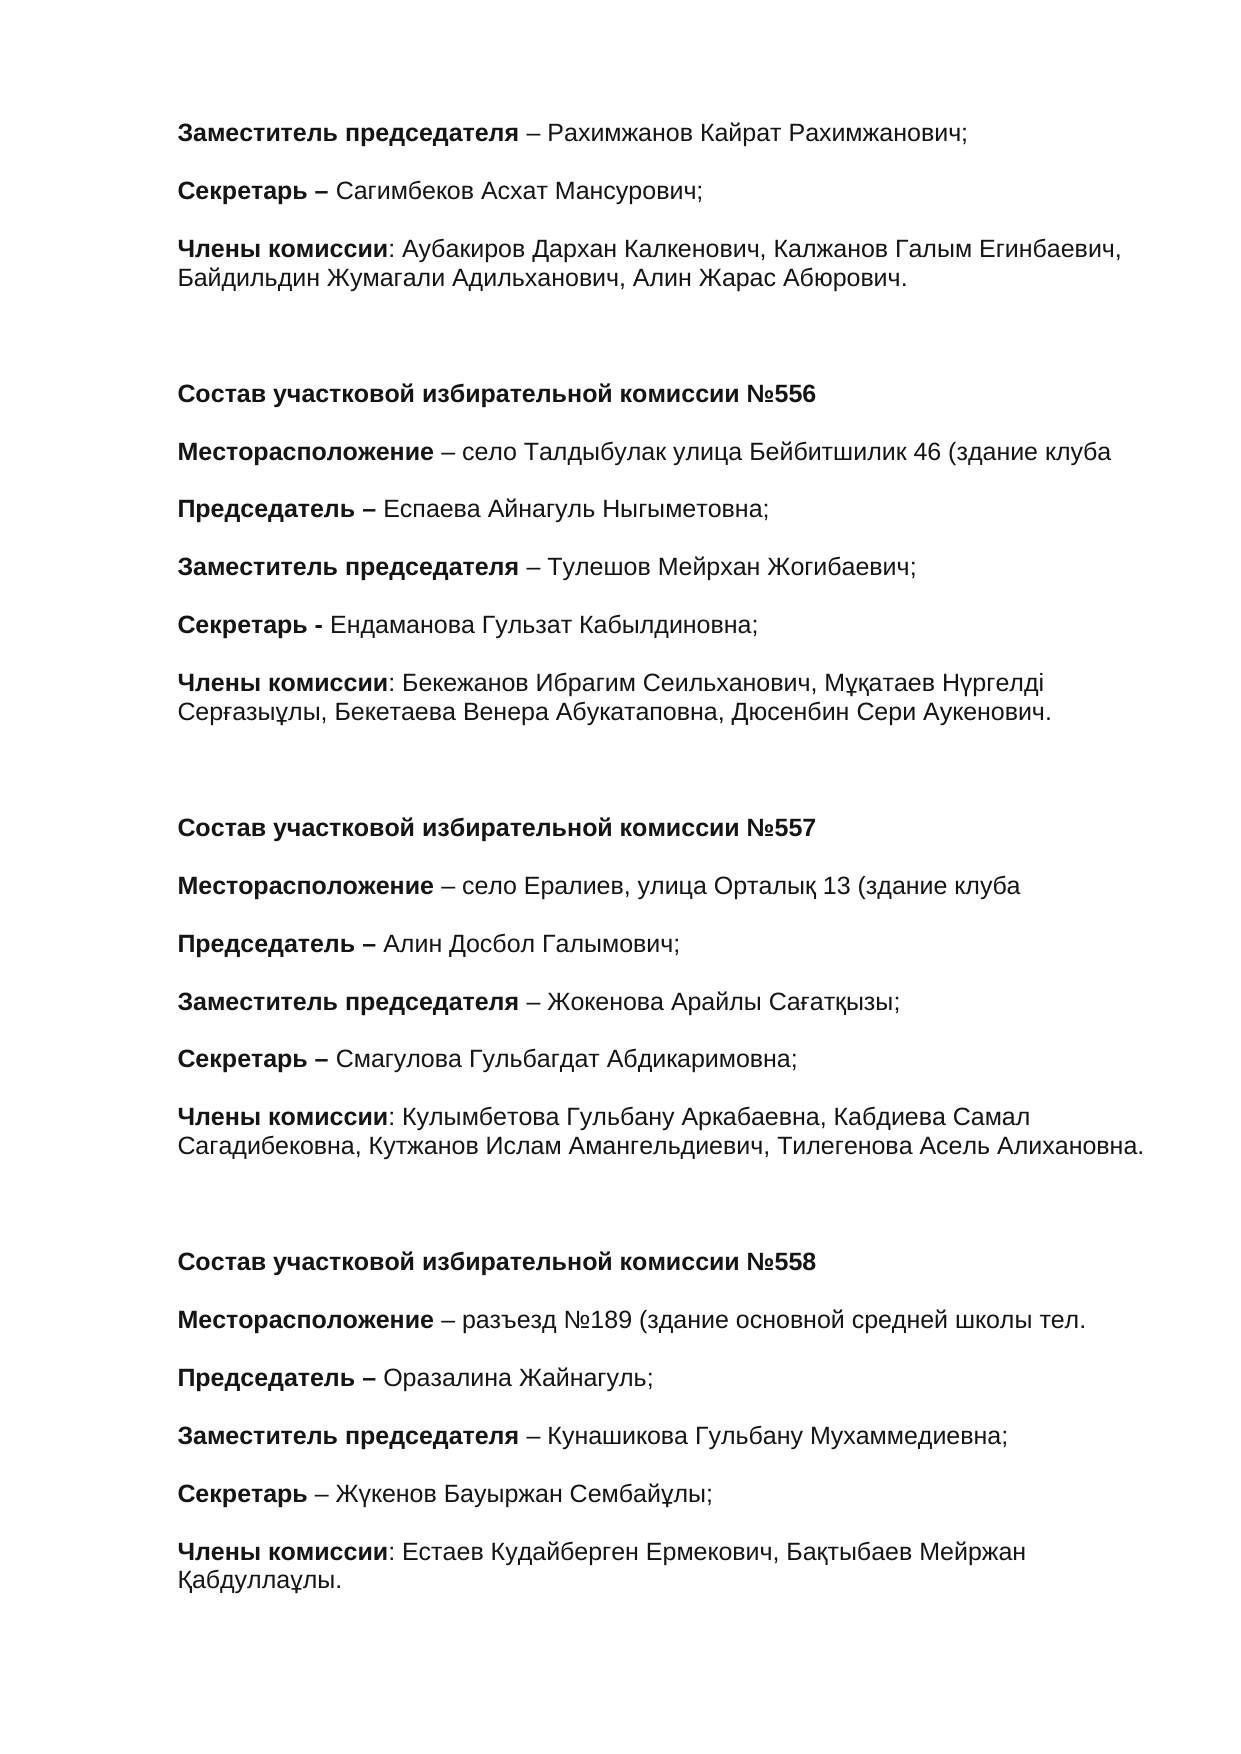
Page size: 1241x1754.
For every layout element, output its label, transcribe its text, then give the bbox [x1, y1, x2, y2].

text Заместитель председателя – Жокенова Арайлы Сағатқызы; [177, 986, 1152, 1015]
text Состав участковой избирательной комиссии №557 [177, 813, 1152, 841]
text Месторасположение – разъезд №189 (здание основной средней школы тел. [177, 1305, 1152, 1333]
text Члены комиссии: Естаев Кудайберген Ермекович, Бақтыбаев Мейржан Қабдуллаұлы. [177, 1536, 1152, 1594]
text Председатель – Оразалина Жайнагуль; [177, 1363, 1152, 1391]
text Месторасположение – село Ералиев, улица Орталық 13 (здание клуба [177, 871, 1152, 899]
text Члены комиссии: Кулымбетова Гульбану Аркабаевна, Кабдиева Самал Сагадибековна, Кутжанов Ислам Амангельдиевич, Тилегенова Асель Алихановна. [177, 1102, 1152, 1160]
text Заместитель председателя – Рахимжанов Кайрат Рахимжанович; [177, 118, 1152, 147]
text Председатель – Алин Досбол Галымович; [177, 928, 1152, 957]
text Заместитель председателя – Кунашикова Гульбану Мухаммедиевна; [177, 1421, 1152, 1449]
text Месторасположение – село Талдыбулак улица Бейбитшилик 46 (здание клуба [177, 436, 1152, 465]
text Председатель – Еспаева Айнагуль Ныгыметовна; [177, 494, 1152, 523]
text Члены комиссии: Аубакиров Дархан Калкенович, Калжанов Галым Егинбаевич, Байдильдин Жумагали Адильханович, Алин Жарас Абюрович. [177, 234, 1152, 291]
text Состав участковой избирательной комиссии №556 [177, 378, 1152, 407]
text Члены комиссии: Бекежанов Ибрагим Сеильханович, Мұқатаев Нүргелді Серғазыұлы, Бекетаева Венера Абукатаповна, Дюсенбин Сери Аукенович. [177, 668, 1152, 726]
text Состав участковой избирательной комиссии №558 [177, 1247, 1152, 1276]
text Секретарь – Смагулова Гульбагдат Абдикаримовна; [177, 1044, 1152, 1073]
text Заместитель председателя – Тулешов Мейрхан Жогибаевич; [177, 552, 1152, 581]
text Секретарь – Сагимбеков Асхат Мансурович; [177, 176, 1152, 205]
text Секретарь - Ендаманова Гульзат Кабылдиновна; [177, 610, 1152, 639]
text Секретарь – Жүкенов Бауыржан Сембайұлы; [177, 1478, 1152, 1507]
